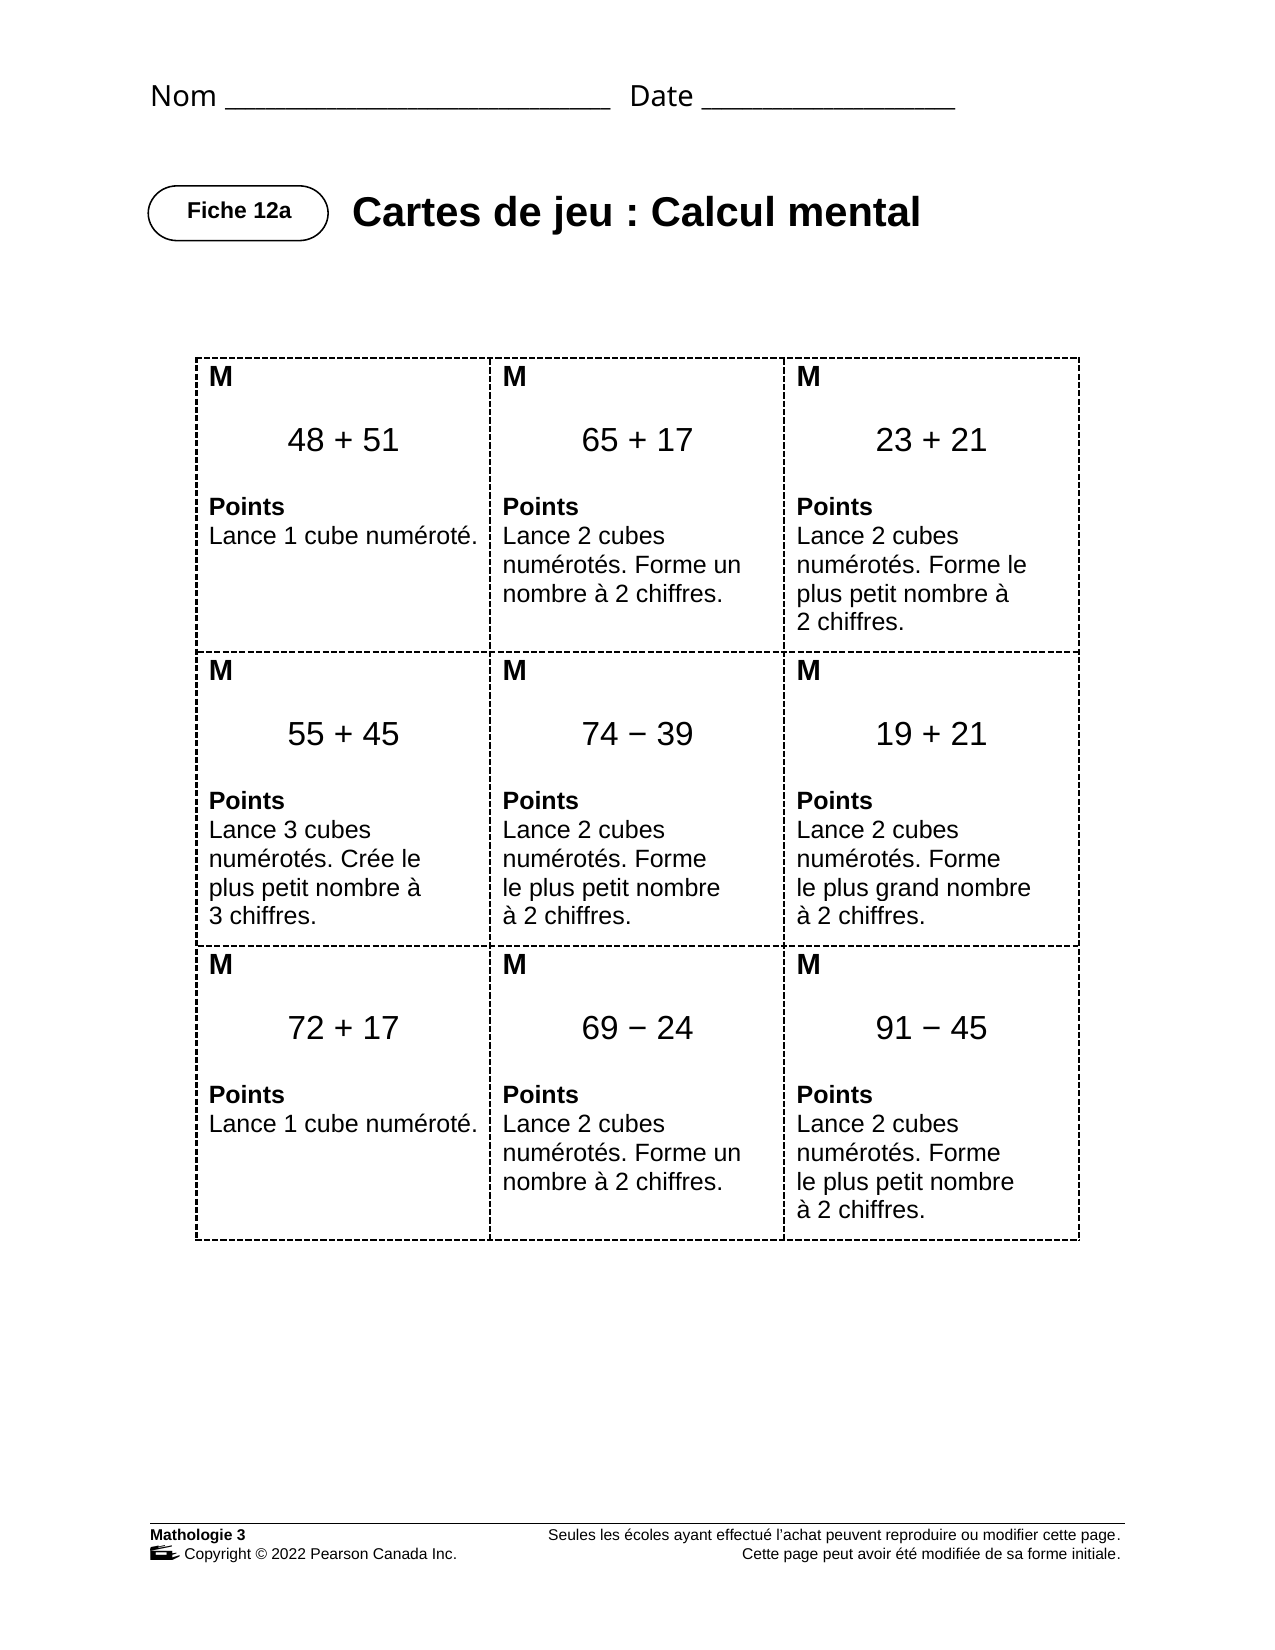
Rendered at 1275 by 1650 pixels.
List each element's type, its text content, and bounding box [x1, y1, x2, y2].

table_cell M 19 + 21 Points Lance 2 cubes numérotés. Forme le plus grand nombre à 2 chiffres. [784, 651, 1078, 945]
table_header M 48 + 51 Points Lance 1 cube numéroté. [196, 357, 490, 651]
table_cell M 72 + 17 Points Lance 1 cube numéroté. [196, 945, 490, 1239]
table_header M 65 + 17 Points Lance 2 cubes numérotés. Forme un nombre à 2 chiffres. [490, 357, 784, 651]
table_cell M 69 − 24 Points Lance 2 cubes numérotés. Forme un nombre à 2 chiffres. [490, 945, 784, 1239]
table_header M 23 + 21 Points Lance 2 cubes numérotés. Forme le plus petit nombre à 2 chiffres. [784, 357, 1078, 651]
table_cell M 74 − 39 Points Lance 2 cubes numérotés. Forme le plus petit nombre à 2 chiffres. [490, 651, 784, 945]
table_cell M 55 + 45 Points Lance 3 cubes numérotés. Crée le plus petit nombre à 3 chiffres. [196, 651, 490, 945]
table_cell M 91 − 45 Points Lance 2 cubes numérotés. Forme le plus petit nombre à 2 chiffres. [784, 945, 1078, 1239]
picture [150, 1545, 180, 1560]
